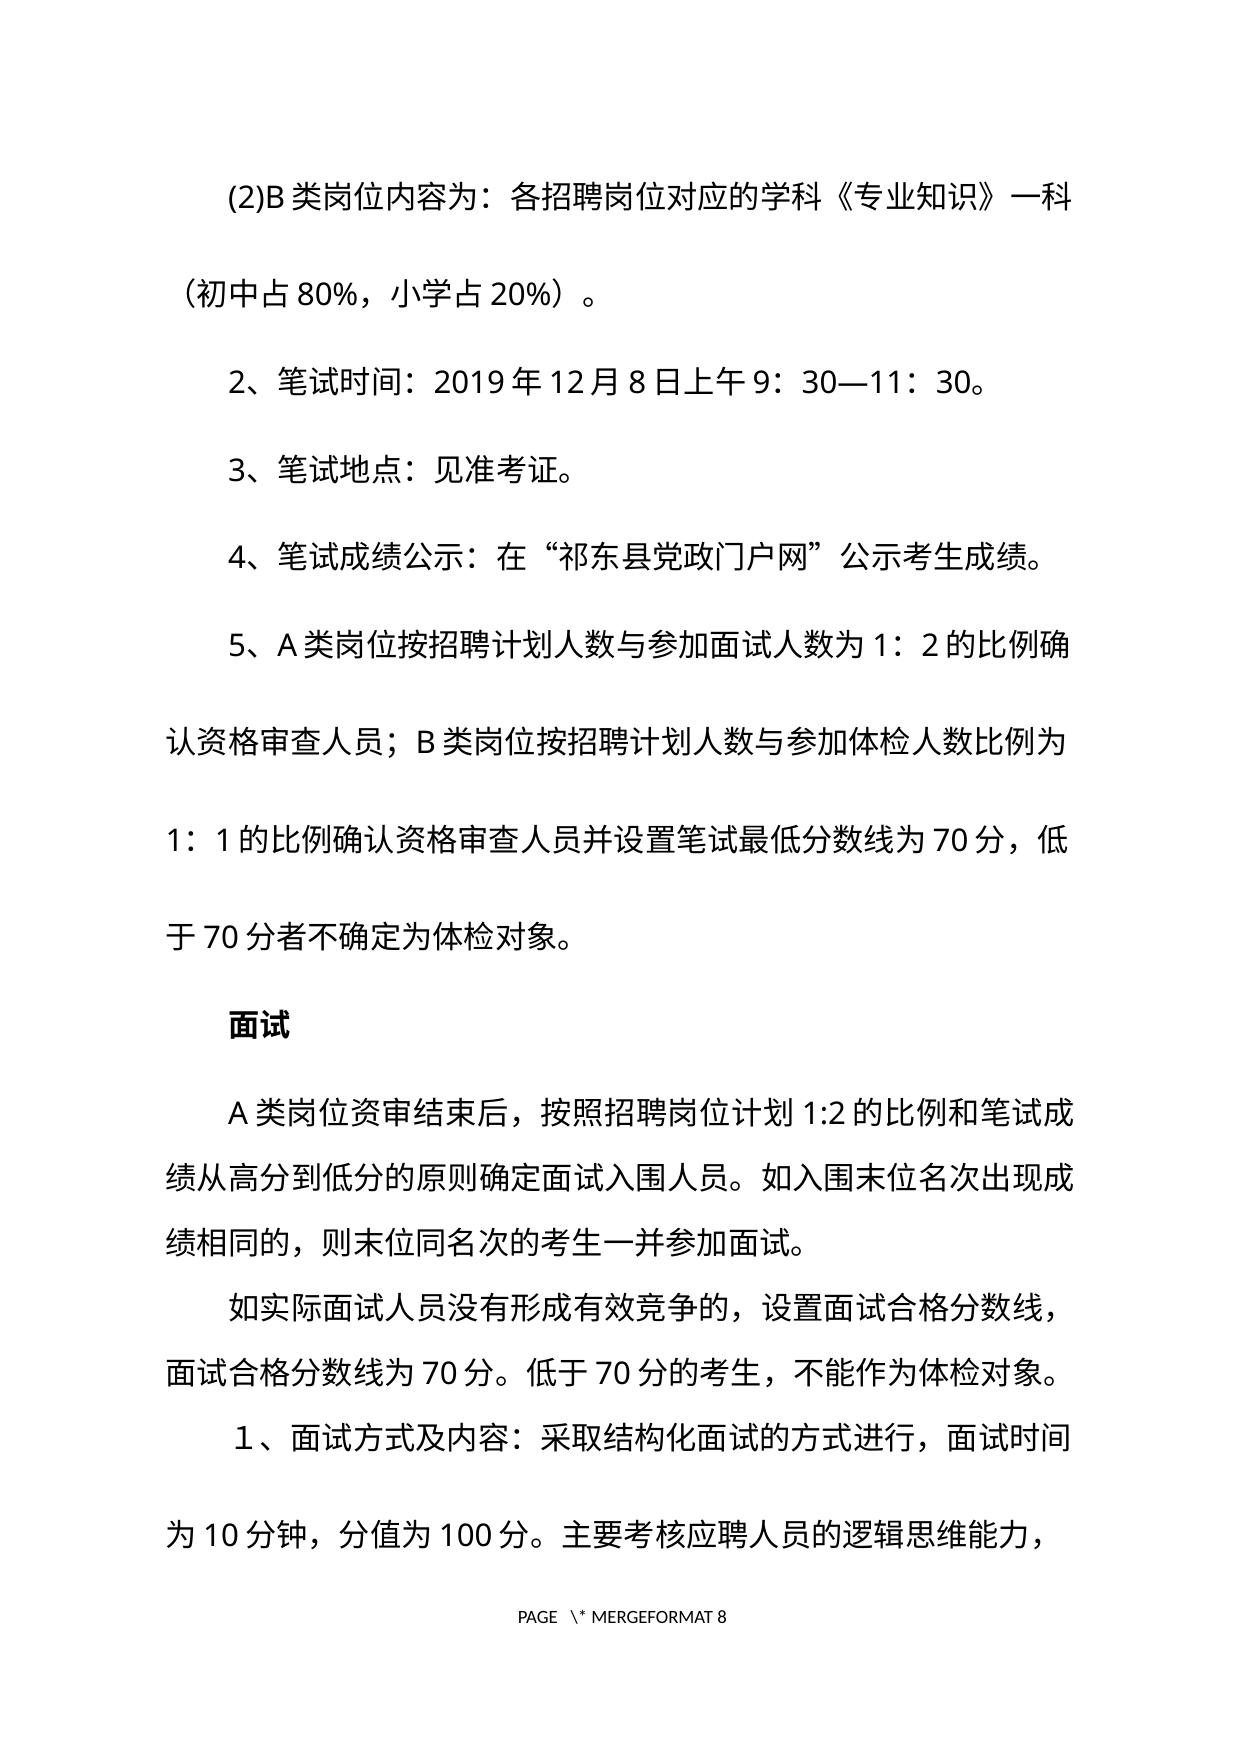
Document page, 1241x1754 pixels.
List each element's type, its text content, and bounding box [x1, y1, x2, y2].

text 面试 [165, 991, 1075, 1056]
text 2、笔试时间：2019年12月8日上午9：30—11：30。 [165, 347, 1075, 412]
text (2)B类岗位内容为：各招聘岗位对应的学科《专业知识》一科（初中占80%，小学占20%）。 [165, 162, 1075, 324]
text 5、A类岗位按招聘计划人数与参加面试人数为1：2的比例确认资格审查人员；B类岗位按招聘计划人数与参加体检人数比例为1：1的比例确认资格审查人员并设置笔试最低分数线为70分，低于70分者不确定为体检对象。 [165, 610, 1075, 968]
text A类岗位资审结束后，按照招聘岗位计划1:2的比例和笔试成绩从高分到低分的原则确定面试入围人员。如入围末位名次出现成绩相同的，则末位同名次的考生一并参加面试。 [165, 1078, 1075, 1273]
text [165, 1403, 1075, 1566]
text 4、笔试成绩公示：在“祁东县党政门户网”公示考生成绩。 [165, 523, 1075, 588]
text 如实际面试人员没有形成有效竞争的，设置面试合格分数线，面试合格分数线为70分。低于70分的考生，不能作为体检对象。 [165, 1273, 1075, 1403]
text 3、笔试地点：见准考证。 [165, 435, 1075, 500]
